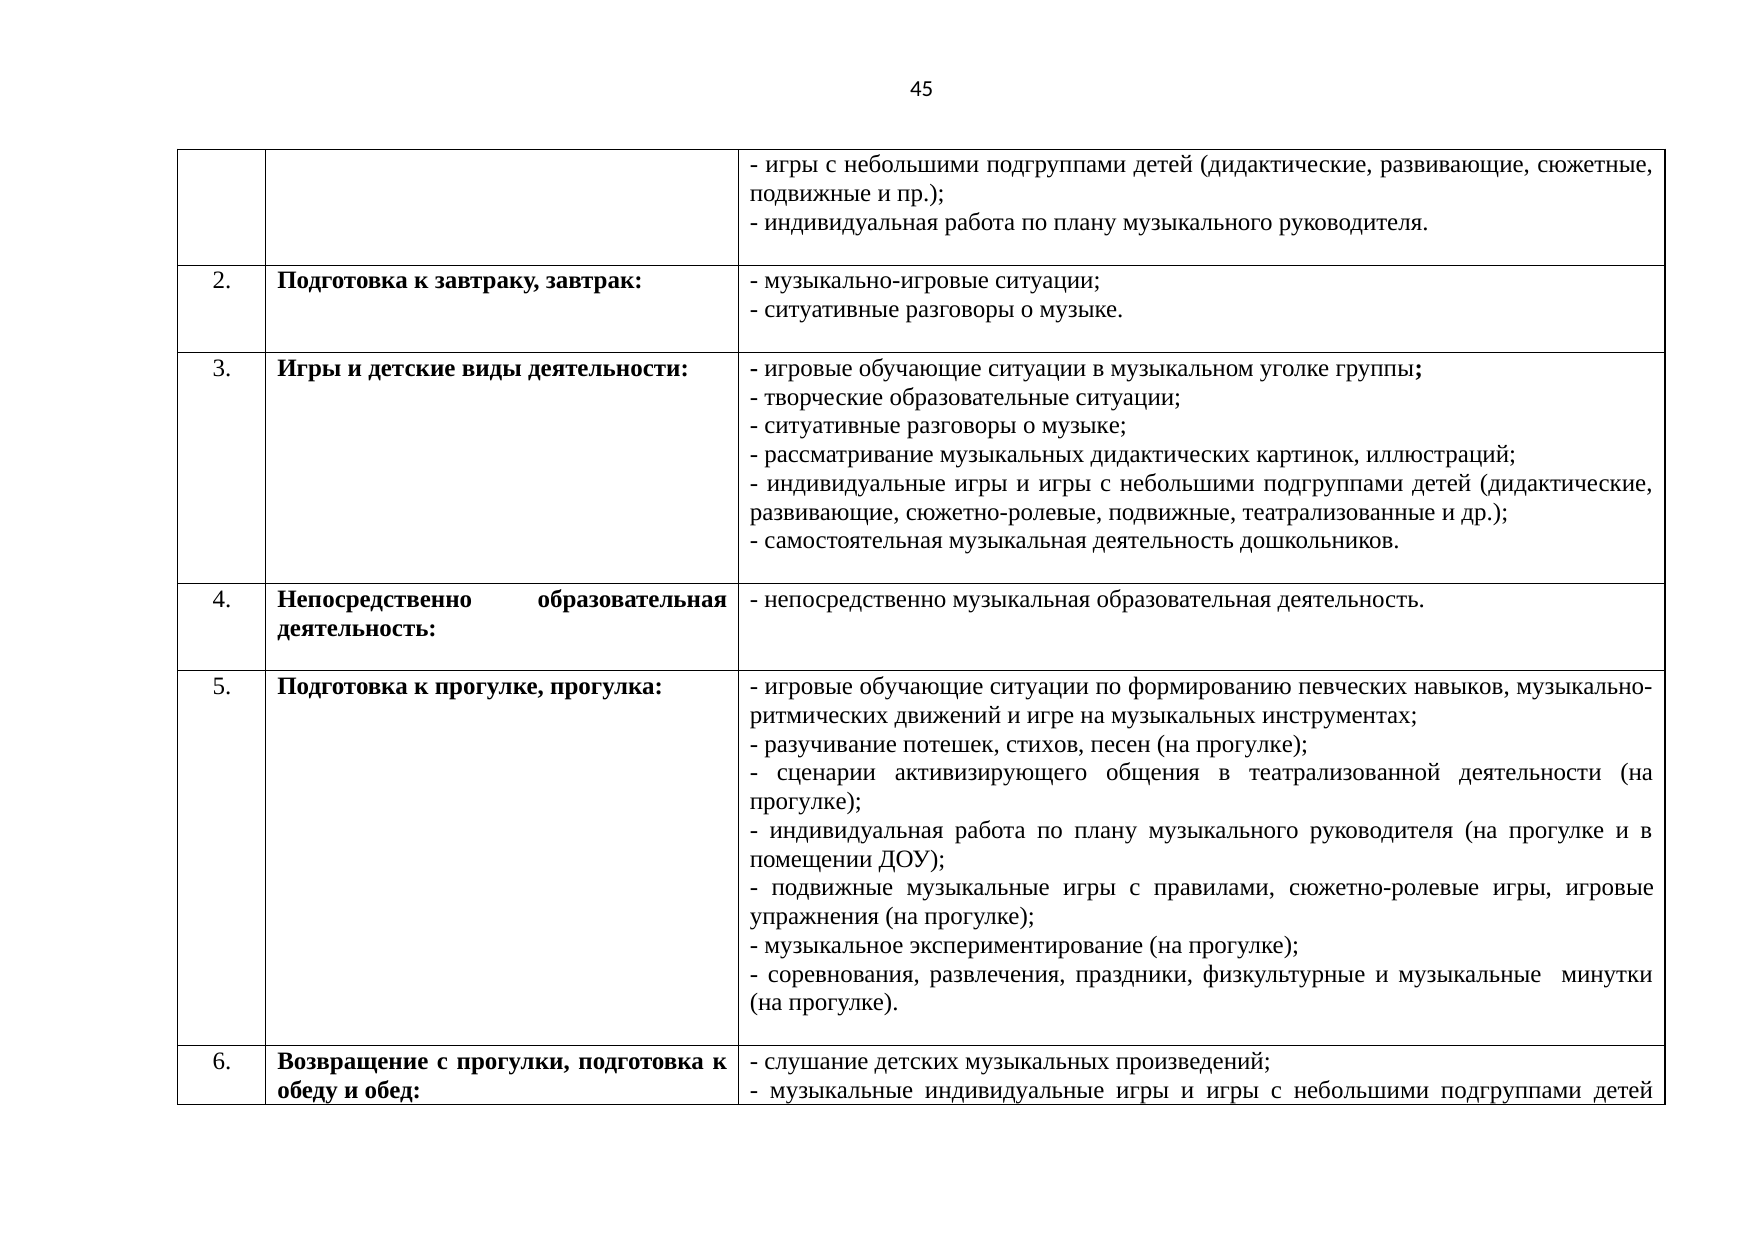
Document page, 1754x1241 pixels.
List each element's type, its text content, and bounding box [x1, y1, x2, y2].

table_cell 4. [178, 584, 265, 670]
table_cell 3. [178, 353, 265, 583]
table_cell Игры и детские виды деятельности: [266, 353, 738, 583]
table_cell 5. [178, 671, 265, 1045]
table_cell Непосредственно образовательная деятельность: [266, 584, 738, 670]
table_cell - музыкально-игровые ситуации; - ситуативные разговоры о музыке. [739, 266, 1664, 352]
table_cell Подготовка к завтраку, завтрак: [266, 266, 738, 352]
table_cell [266, 1046, 738, 1103]
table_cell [266, 150, 738, 264]
table_cell 1. [178, 150, 265, 264]
table_cell 2. [178, 266, 265, 352]
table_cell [739, 1046, 1664, 1103]
table_cell 6. [178, 1046, 265, 1103]
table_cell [739, 150, 1664, 264]
table_cell - непосредственно музыкальная образовательная деятельность. [739, 584, 1664, 670]
table_cell - игровые обучающие ситуации в музыкальном уголке группы; - творческие образовательные ситуации; - ситуативные разговоры о музыке; - рассматривание музыкальных дидактических картинок, иллюстраций; - индивидуальные игры и игры с небольшими подгруппами детей (дидактические, развивающие, сюжетно-ролевые, подвижные, театрализованные и др.); - самостоятельная музыкальная деятельность дошкольников. [739, 353, 1664, 583]
table_cell - игровые обучающие ситуации по формированию певческих навыков, музыкально-ритмических движений и игре на музыкальных инструментах; - разучивание потешек, стихов, песен (на прогулке); - сценарии активизирующего общения в театрализованной деятельности (на прогулке); - индивидуальная работа по плану музыкального руководителя (на прогулке и в помещении ДОУ); - подвижные музыкальные игры с правилами, сюжетно-ролевые игры, игровые упражнения (на прогулке); - музыкальное экспериментирование (на прогулке); - соревнования, развлечения, праздники, физкультурные и музыкальные минутки (на прогулке). [739, 671, 1664, 1045]
table_cell Подготовка к прогулке, прогулка: [266, 671, 738, 1045]
